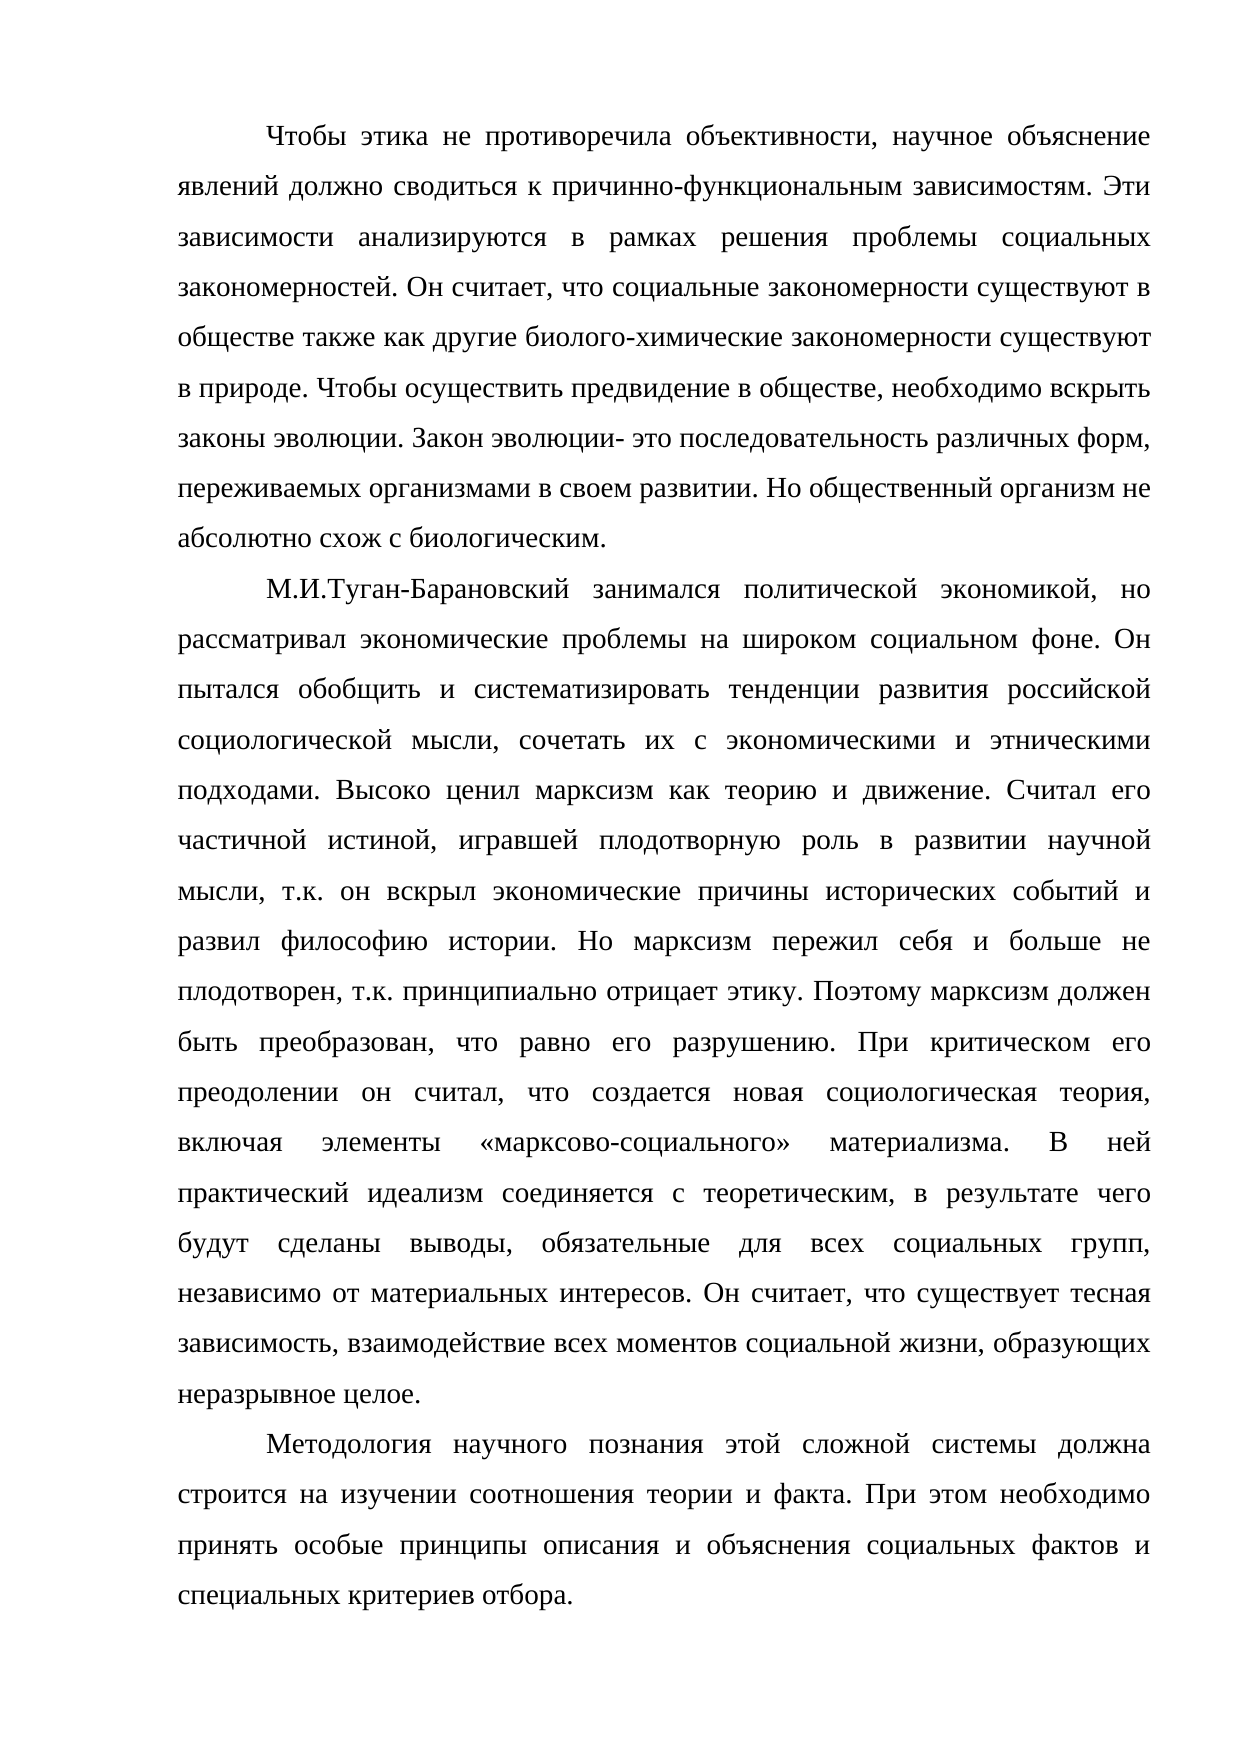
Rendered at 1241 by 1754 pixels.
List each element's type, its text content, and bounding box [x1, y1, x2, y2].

text М.И.Туган-Барановский занимался политической экономикой, но рассматривал экономические проблемы на широком социальном фоне. Он пытался обобщить и систематизировать тенденции развития российской социологической мысли, сочетать их с экономическими и этническими подходами. Высоко ценил марксизм как теорию и движение. Считал его частичной истиной, игравшей плодотворную роль в развитии научной мысли, т.к. он вскрыл экономические причины исторических событий и развил философию истории. Но марксизм пережил себя и больше не плодотворен, т.к. принципиально отрицает этику. Поэтому марксизм должен быть преобразован, что равно его разрушению. При критическом его преодолении он считал, что создается новая социологическая теория, включая элементы «марксово-социального» материализма. В ней практический идеализм соединяется с теоретическим, в результате чего будут сделаны выводы, обязательные для всех социальных групп, независимо от материальных интересов. Он считает, что существует тесная зависимость, взаимодействие всех моментов социальной жизни, образующих неразрывное целое. [177, 571, 1152, 1409]
text Методология научного познания этой сложной системы должна строится на изучении соотношения теории и факта. При этом необходимо принять особые принципы описания и объяснения социальных фактов и специальных критериев отбора. [177, 1426, 1152, 1611]
text Чтобы этика не противоречила объективности, научное объяснение явлений должно сводиться к причинно-функциональным зависимостям. Эти зависимости анализируются в рамках решения проблемы социальных закономерностей. Он считает, что социальные закономерности существуют в обществе также как другие биолого-химические закономерности существуют в природе. Чтобы осуществить предвидение в обществе, необходимо вскрыть законы эволюции. Закон эволюции- это последовательность различных форм, переживаемых организмами в своем развитии. Но общественный организм не абсолютно схож с биологическим. [177, 118, 1152, 554]
